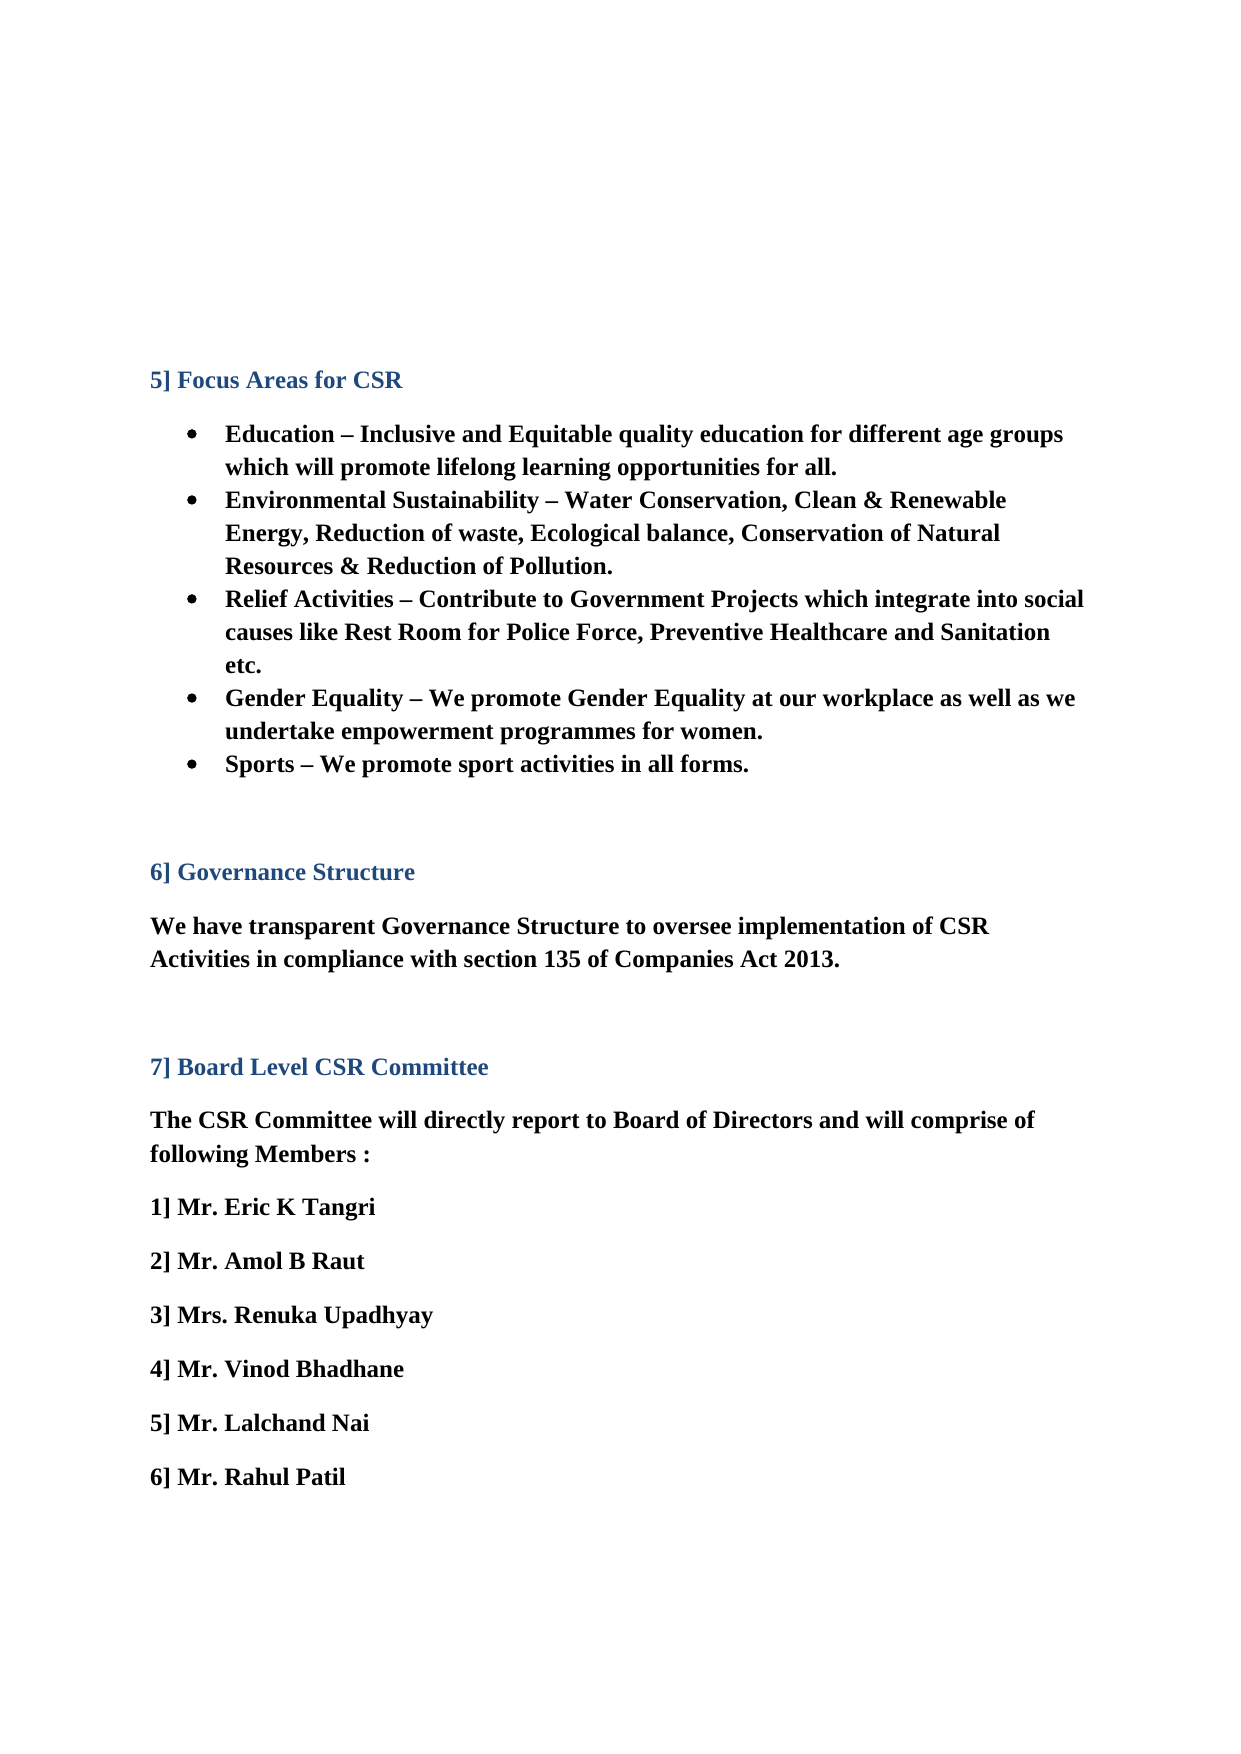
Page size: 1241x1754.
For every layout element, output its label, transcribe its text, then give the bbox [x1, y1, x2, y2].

text We have transparent Governance Structure to oversee implementation of CSR Activities in compliance with section 135 of Companies Act 2013. [150, 911, 1090, 973]
list Education – Inclusive and Equitable quality education for different age groups which will promote lifelong learning opportunities for all. [187, 419, 1090, 481]
text 2] Mr. Amol B Raut [150, 1246, 1090, 1275]
text 5] Mr. Lalchand Nai [150, 1408, 1090, 1437]
text 6] Governance Structure [150, 857, 1090, 886]
text 5] Focus Areas for CSR [150, 365, 1090, 394]
text 7] Board Level CSR Committee [150, 1052, 1090, 1081]
list Environmental Sustainability – Water Conservation, Clean & Renewable Energy, Reduction of waste, Ecological balance, Conservation of Natural Resources & Reduction of Pollution. [187, 485, 1090, 580]
list Sports – We promote sport activities in all forms. [187, 749, 1090, 778]
text 1] Mr. Eric K Tangri [150, 1192, 1090, 1221]
text 6] Mr. Rahul Patil [150, 1462, 1090, 1491]
list Gender Equality – We promote Gender Equality at our workplace as well as we undertake empowerment programmes for women. [187, 683, 1090, 745]
text 3] Mrs. Renuka Upadhyay [150, 1300, 1090, 1329]
text 4] Mr. Vinod Bhadhane [150, 1354, 1090, 1383]
list Relief Activities – Contribute to Government Projects which integrate into social causes like Rest Room for Police Force, Preventive Healthcare and Sanitation etc. [187, 584, 1090, 679]
text The CSR Committee will directly report to Board of Directors and will comprise of following Members : [150, 1106, 1090, 1167]
